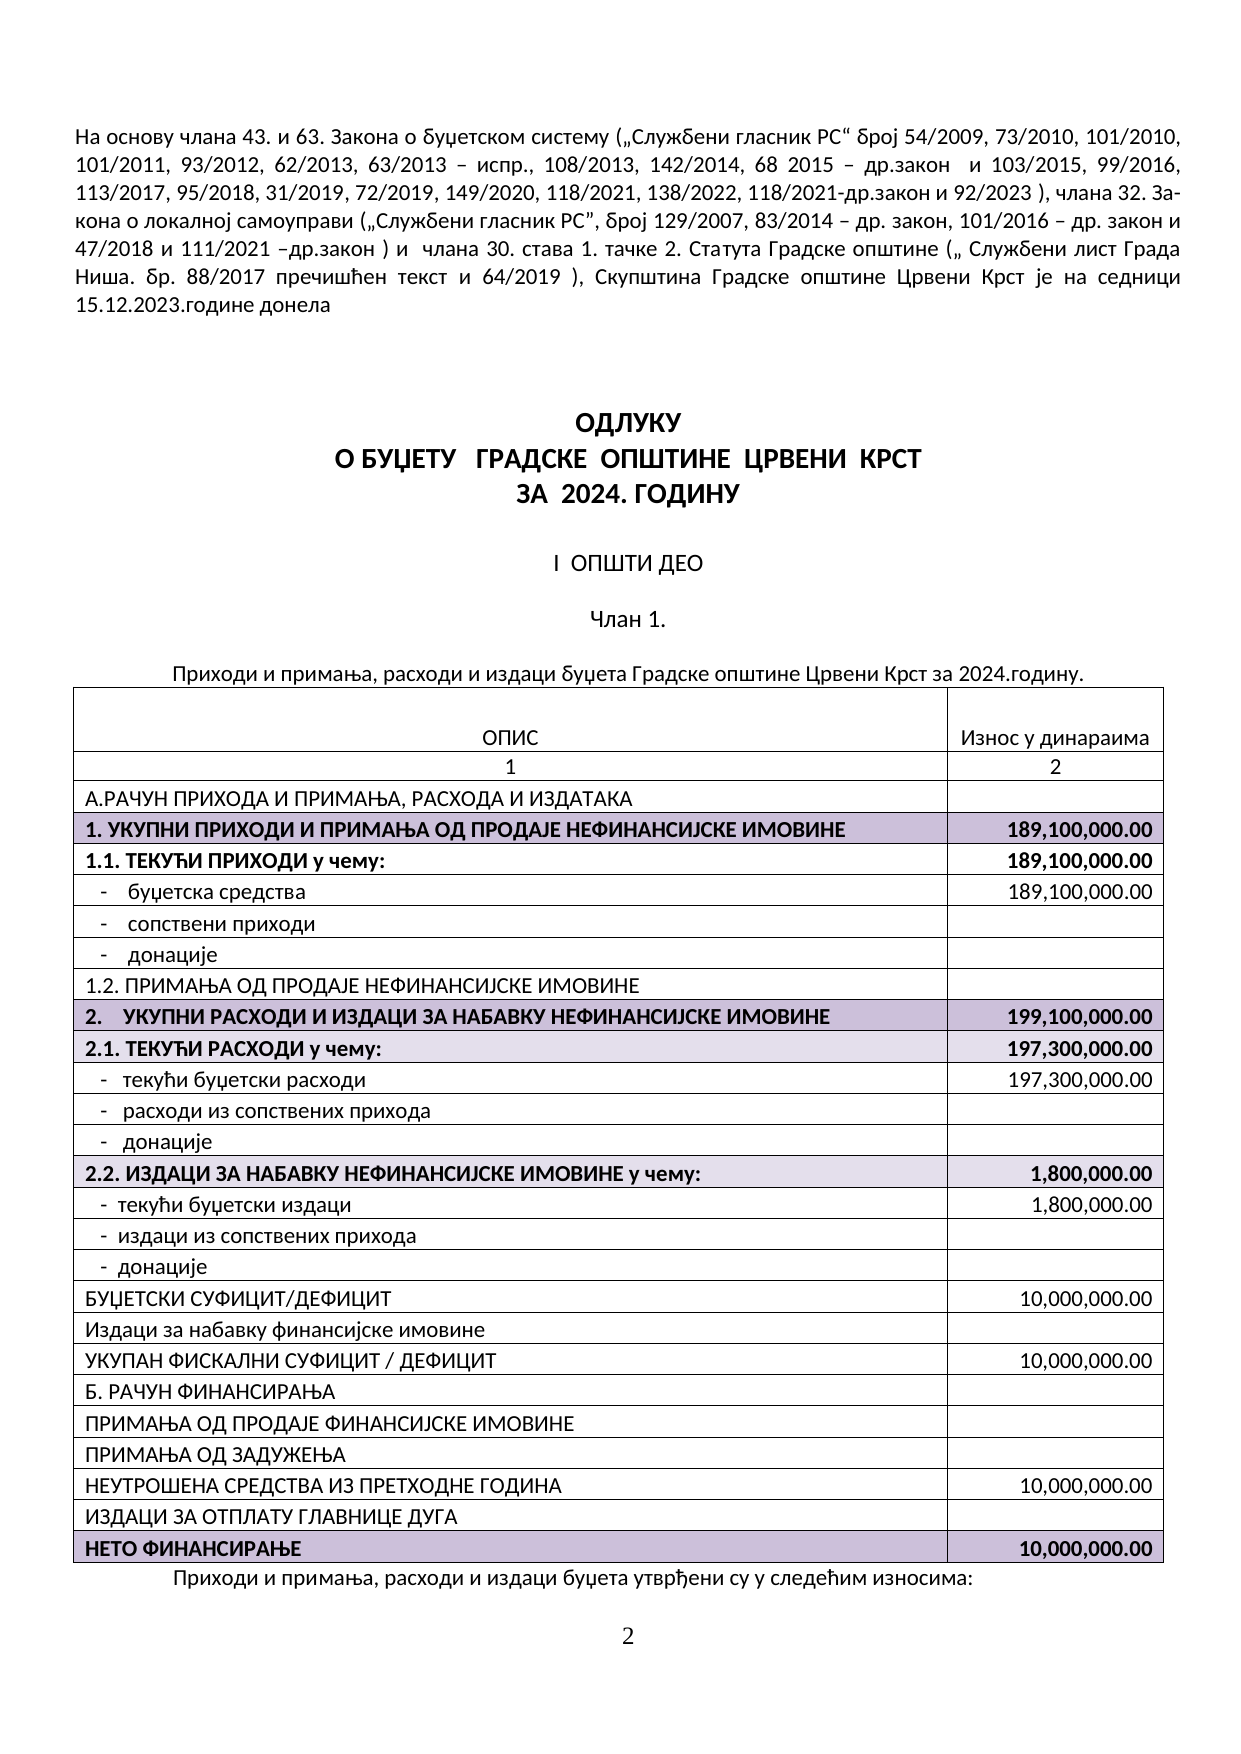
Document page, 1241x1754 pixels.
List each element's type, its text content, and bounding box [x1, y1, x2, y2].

table_cell 10,000,000.00 [948, 1531, 1163, 1562]
table_header Износ у динараима [948, 688, 1163, 751]
table_cell Издаци за набавку финансијске имовине [74, 1313, 947, 1343]
table_cell 2.1. ТЕКУЋИ РАСХОДИ у чему: [74, 1031, 947, 1062]
text Приходи и примања, расходи и издаци буџета Градске општине Црвени Крст за 2024.годину. [75, 659, 1181, 687]
table_cell [948, 1406, 1163, 1437]
table_cell 189,100,000.00 [948, 844, 1163, 874]
table_cell 199,100,000.00 [948, 1000, 1163, 1030]
table_cell 10,000,000.00 [948, 1469, 1163, 1499]
table_cell 10,000,000.00 [948, 1281, 1163, 1312]
text Приходи и примања, расходи и издаци буџета утврђени су у следећим износима: [75, 1563, 1181, 1591]
text О БУЏЕТУ ГРАДСКЕ ОПШТИНЕ ЦРВЕНИ КРСТ [75, 440, 1181, 476]
table_cell [948, 1438, 1163, 1468]
table_cell 197,300,000.00 [948, 1031, 1163, 1062]
table_cell 1,800,000.00 [948, 1188, 1163, 1218]
table_cell 2.2. ИЗДАЦИ ЗА НАБАВКУ НЕФИНАНСИЈСКЕ ИМОВИНЕ у чему: [74, 1156, 947, 1187]
table_cell [948, 1094, 1163, 1124]
table_cell 2 [948, 752, 1163, 780]
table_cell 1.2. ПРИМАЊА ОД ПРОДАЈЕ НЕФИНАНСИЈСКЕ ИМОВИНЕ [74, 969, 947, 999]
table_cell - донације [74, 1125, 947, 1155]
text Члан 1. [75, 603, 1181, 633]
text I ОПШТИ ДЕО [75, 547, 1181, 577]
table_cell - сопствени приходи [74, 906, 947, 937]
table_cell 2. УКУПНИ РАСХОДИ И ИЗДАЦИ ЗА НАБАВКУ НЕФИНАНСИЈСКЕ ИМОВИНЕ [74, 1000, 947, 1030]
table_cell 1. УКУПНИ ПРИХОДИ И ПРИМАЊА ОД ПРОДАЈЕ НЕФИНАНСИЈСКЕ ИМОВИНЕ [74, 813, 947, 843]
table_cell НЕУТРОШЕНА СРЕДСТВА ИЗ ПРЕТХОДНЕ ГОДИНА [74, 1469, 947, 1499]
table_cell 189,100,000.00 [948, 813, 1163, 843]
table_cell [948, 1500, 1163, 1530]
table_cell 10,000,000.00 [948, 1344, 1163, 1374]
text ОДЛУКУ [75, 404, 1181, 440]
table_cell - издаци из сопствених прихода [74, 1219, 947, 1249]
table_cell ПРИМАЊА ОД ЗАДУЖЕЊА [74, 1438, 947, 1468]
table_cell [948, 906, 1163, 937]
table_cell - текући буџетски издаци [74, 1188, 947, 1218]
table_cell 1 [74, 752, 947, 780]
table_cell 1.1. ТЕКУЋИ ПРИХОДИ у чему: [74, 844, 947, 874]
table_cell А.РАЧУН ПРИХОДА И ПРИМАЊА, РАСХОДА И ИЗДАТАКА [74, 781, 947, 812]
table_cell [948, 781, 1163, 812]
table_cell 189,100,000.00 [948, 875, 1163, 905]
table_header ОПИС [74, 688, 947, 751]
table_cell БУЏЕТСКИ СУФИЦИТ/ДЕФИЦИТ [74, 1281, 947, 1312]
table_cell [948, 1313, 1163, 1343]
table_cell - донације [74, 938, 947, 968]
table_cell Б. РАЧУН ФИНАНСИРАЊА [74, 1375, 947, 1405]
table_cell [948, 1375, 1163, 1405]
table_cell - буџетска средства [74, 875, 947, 905]
table_cell [948, 1250, 1163, 1280]
table_cell УКУПАН ФИСКАЛНИ СУФИЦИТ / ДЕФИЦИТ [74, 1344, 947, 1374]
table_cell 1,800,000.00 [948, 1156, 1163, 1187]
table_cell [948, 969, 1163, 999]
table_cell НЕТО ФИНАНСИРАЊЕ [74, 1531, 947, 1562]
table_cell [948, 938, 1163, 968]
table_cell ИЗДАЦИ ЗА ОТПЛАТУ ГЛАВНИЦЕ ДУГА [74, 1500, 947, 1530]
text На основу члана 43. и 63. Закона о буџетском систему („Службени гласник РС“ број 54/2009, 73/2010, 101/2010, 101/2011, 93/2012, 62/2013, 63/2013 – испр., 108/2013, 142/2014, 68 2015 – др.закон и 103/2015, 99/2016, 113/2017, 95/2018, 31/2019, 72/2019, 149/2020, 118/2021, 138/2022, 118/2021-др.закон и 92/2023 ), члана 32. Закона о локалној самоуправи („Службени гласник РС”, број 129/2007, 83/2014 – др. закон, 101/2016 – др. закон и 47/2018 и 111/2021 –др.закон ) и члана 30. става 1. тачке 2. Статута Градске општине („ Службени лист Града Ниша. бр. 88/2017 пречишћен текст и 64/2019 ), Скупштина Градске општине Црвени Крст je на седници 15.12.2023.године донела [75, 122, 1181, 318]
table_cell - расходи из сопствених прихода [74, 1094, 947, 1124]
table_cell 197,300,000.00 [948, 1063, 1163, 1093]
table_cell [948, 1219, 1163, 1249]
table_cell [948, 1125, 1163, 1155]
table_cell - текући буџетски расходи [74, 1063, 947, 1093]
text ЗА 2024. ГОДИНУ [75, 476, 1181, 511]
table_cell - донације [74, 1250, 947, 1280]
table_cell ПРИМАЊА ОД ПРОДАЈЕ ФИНАНСИЈСКЕ ИМОВИНЕ [74, 1406, 947, 1437]
